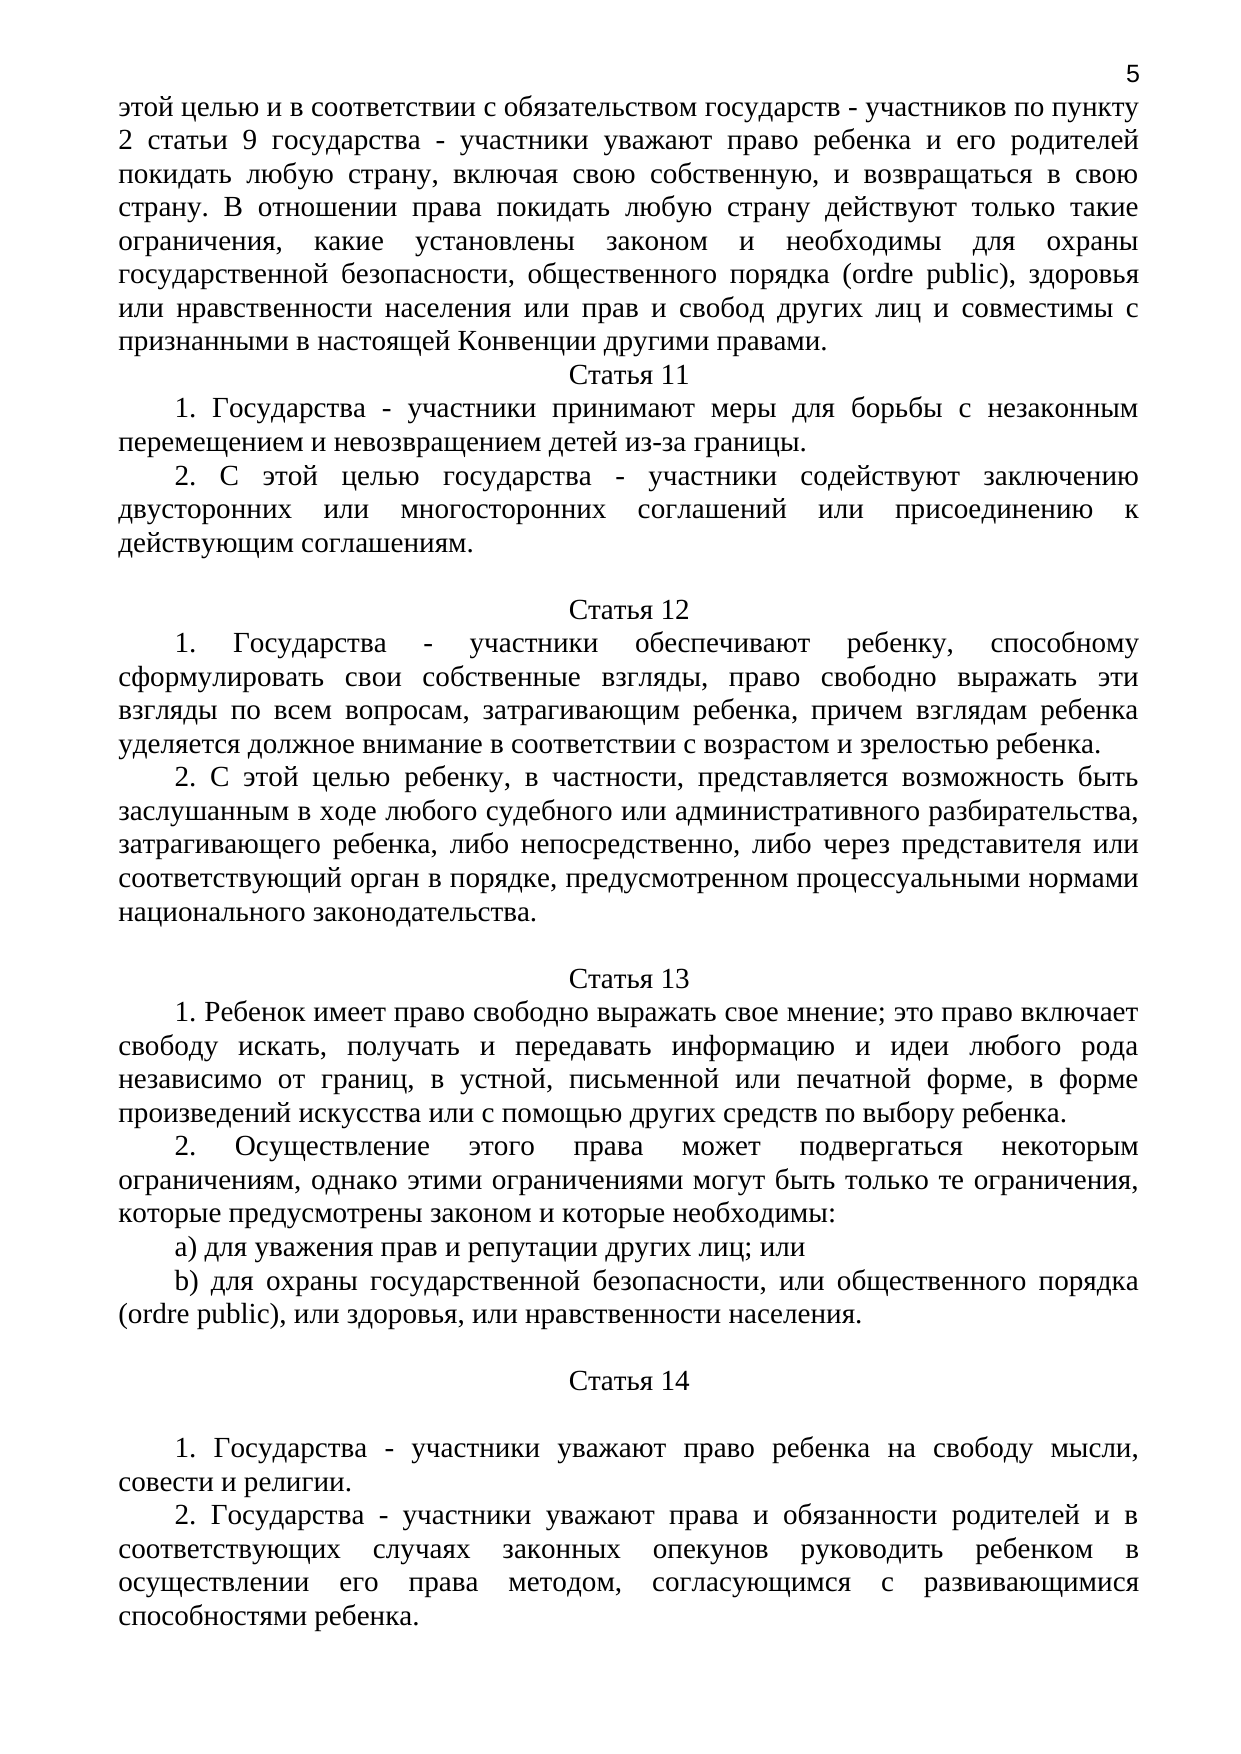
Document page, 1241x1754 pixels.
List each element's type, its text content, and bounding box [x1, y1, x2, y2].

text 2. С этой целью государства - участники содействуют заключению двусторонних или многосторонних соглашений или присоединению к действующим соглашениям. [118, 458, 1140, 558]
text 1. Ребенок имеет право свободно выражать свое мнение; это право включает свободу искать, получать и передавать информацию и идеи любого рода независимо от границ, в устной, письменной или печатной форме, в форме произведений искусства или с помощью других средств по выбору ребенка. [118, 994, 1140, 1128]
text Статья 12 [118, 592, 1140, 625]
text Статья 13 [118, 961, 1140, 994]
text Статья 11 [118, 357, 1140, 391]
text Статья 14 [118, 1363, 1140, 1397]
text 1. Государства - участники уважают право ребенка на свободу мысли, совести и религии. [118, 1430, 1140, 1497]
text 2. Осуществление этого права может подвергаться некоторым ограничениям, однако этими ограничениями могут быть только те ограничения, которые предусмотрены законом и которые необходимы: [118, 1128, 1140, 1229]
text 2. С этой целью ребенку, в частности, представляется возможность быть заслушанным в ходе любого судебного или административного разбирательства, затрагивающего ребенка, либо непосредственно, либо через представителя или соответствующий орган в порядке, предусмотренном процессуальными нормами национального законодательства. [118, 759, 1140, 927]
text 2. Государства - участники уважают права и обязанности родителей и в соответствующих случаях законных опекунов руководить ребенком в осуществлении его права методом, согласующимся с развивающимися способностями ребенка. [118, 1497, 1140, 1632]
text 1. Государства - участники обеспечивают ребенку, способному сформулировать свои собственные взгляды, право свободно выражать эти взгляды по всем вопросам, затрагивающим ребенка, причем взглядам ребенка уделяется должное внимание в соответствии с возрастом и зрелостью ребенка. [118, 625, 1140, 759]
text b) для охраны государственной безопасности, или общественного порядка (ordre public), или здоровья, или нравственности населения. [118, 1263, 1140, 1330]
text a) для уважения прав и репутации других лиц; или [118, 1229, 1140, 1263]
text 1. Государства - участники принимают меры для борьбы с незаконным перемещением и невозвращением детей из-за границы. [118, 391, 1140, 458]
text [118, 89, 1140, 357]
